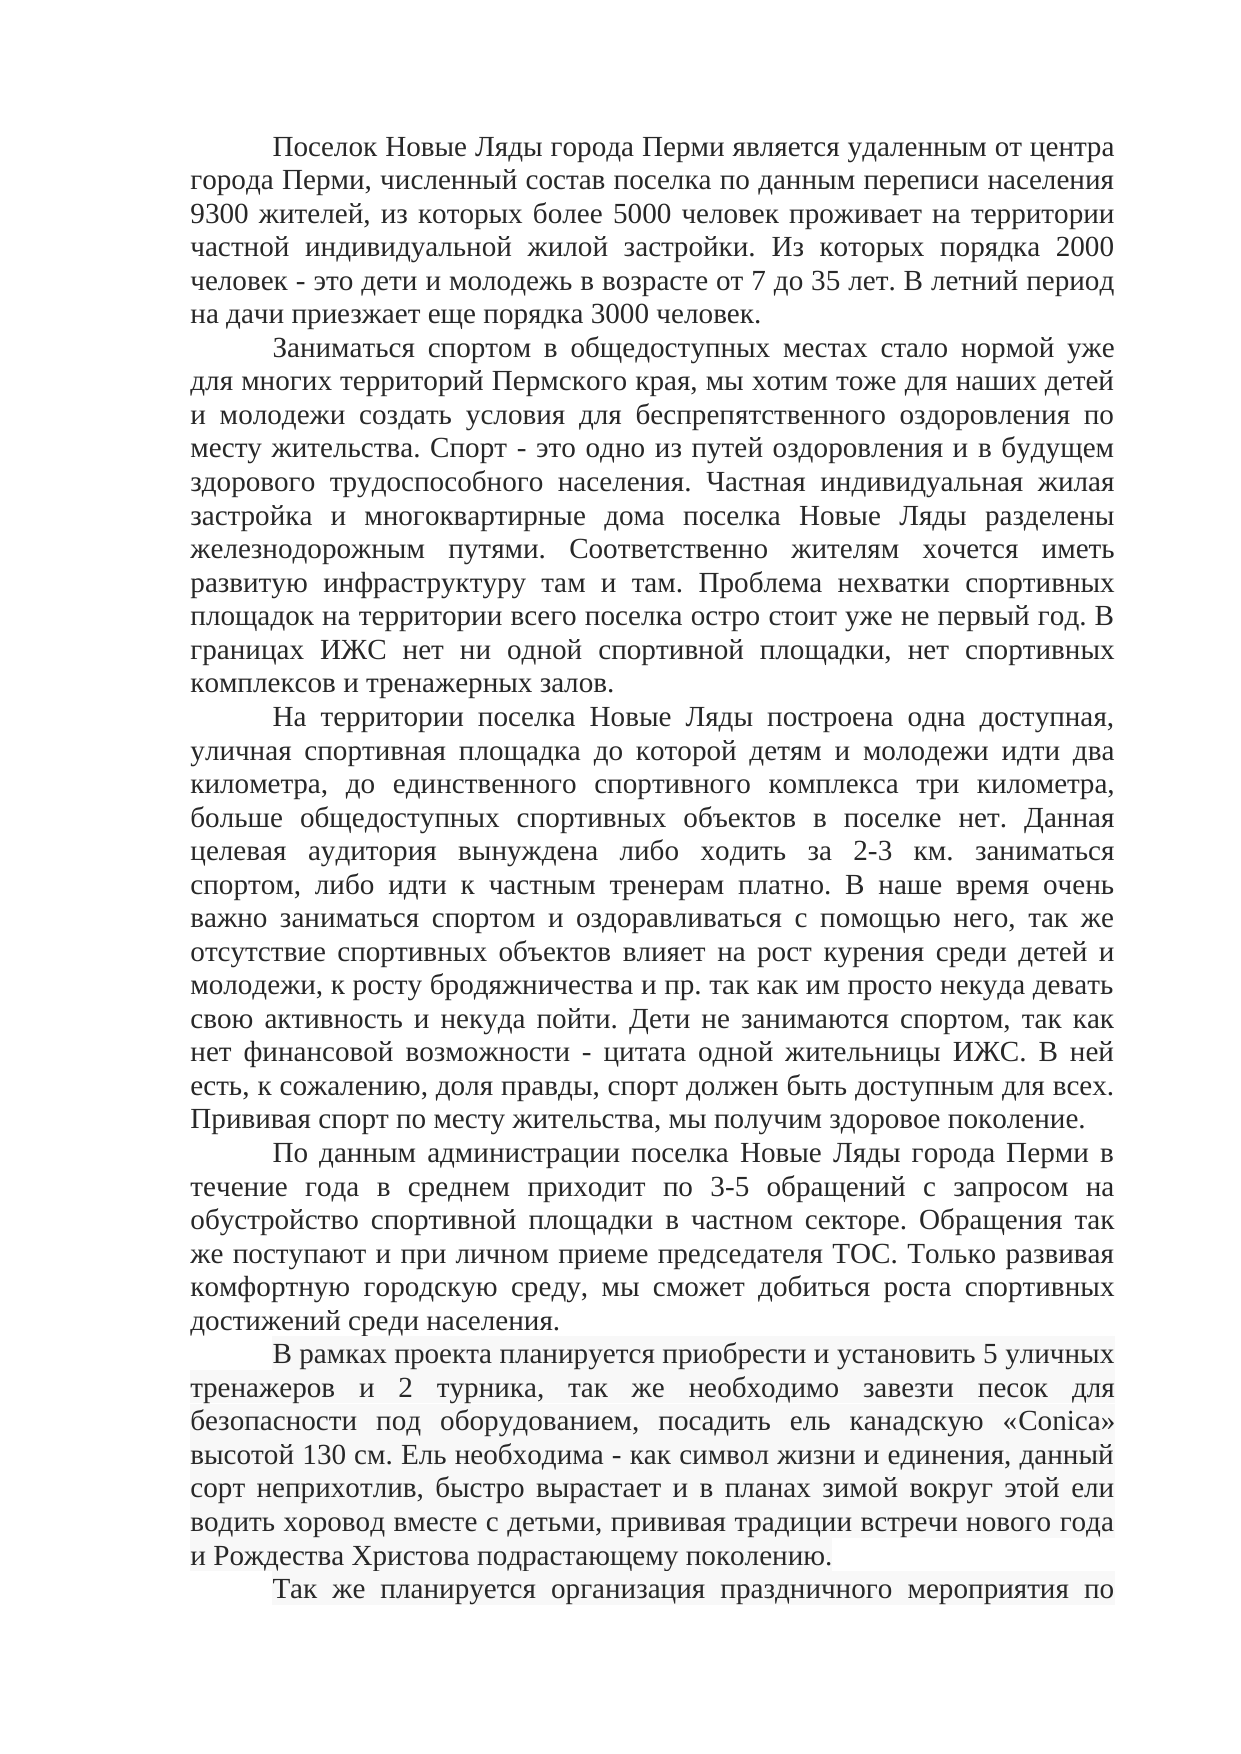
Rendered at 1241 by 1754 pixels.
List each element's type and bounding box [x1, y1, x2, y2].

table_header [184, 118, 1122, 1615]
